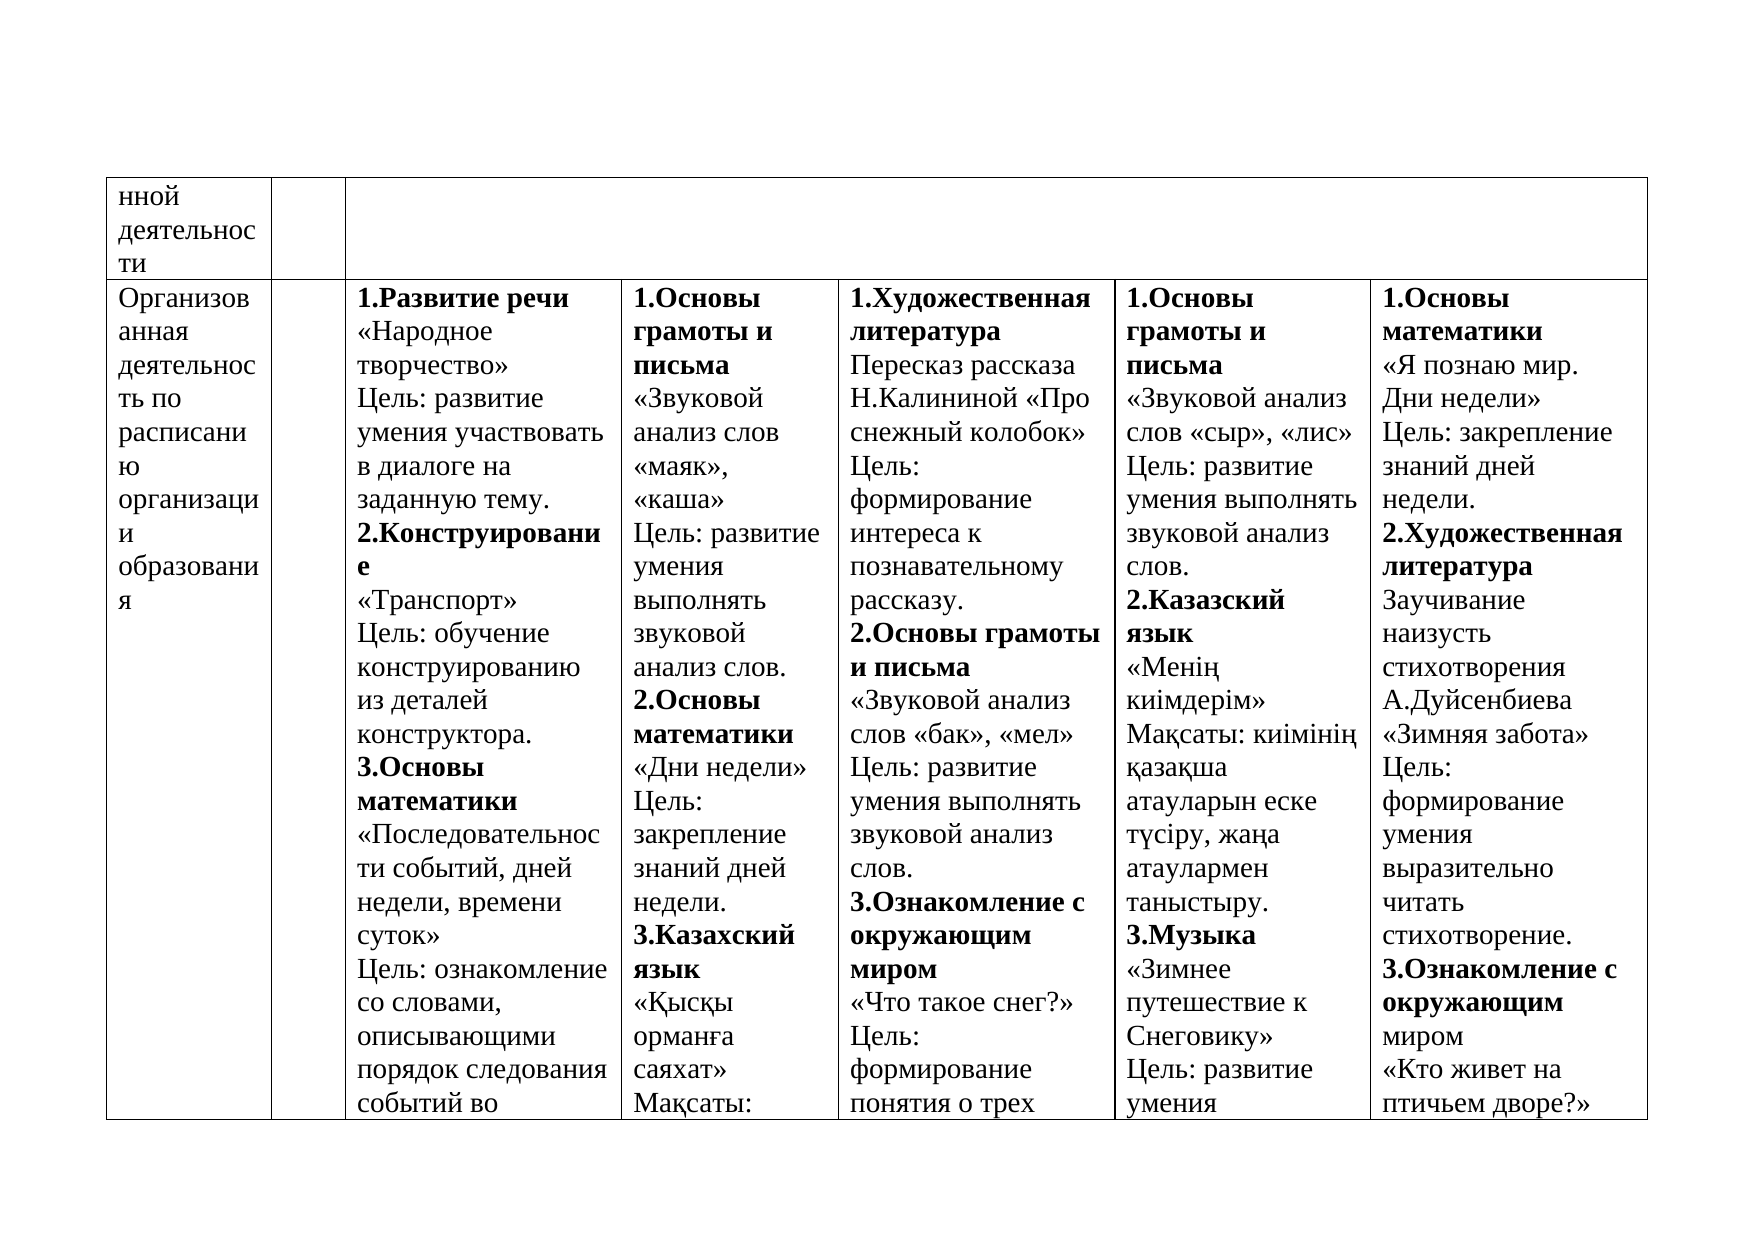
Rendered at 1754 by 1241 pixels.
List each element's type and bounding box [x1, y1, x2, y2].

table_cell [107, 280, 271, 1118]
table_cell [272, 280, 345, 1118]
table_cell [839, 280, 1114, 1118]
table_cell [272, 178, 345, 279]
table_cell [622, 280, 838, 1118]
table_cell [1116, 280, 1370, 1118]
table_cell [107, 178, 271, 279]
table_cell [346, 280, 621, 1118]
table_cell [346, 178, 1647, 279]
table_cell [1371, 280, 1647, 1118]
